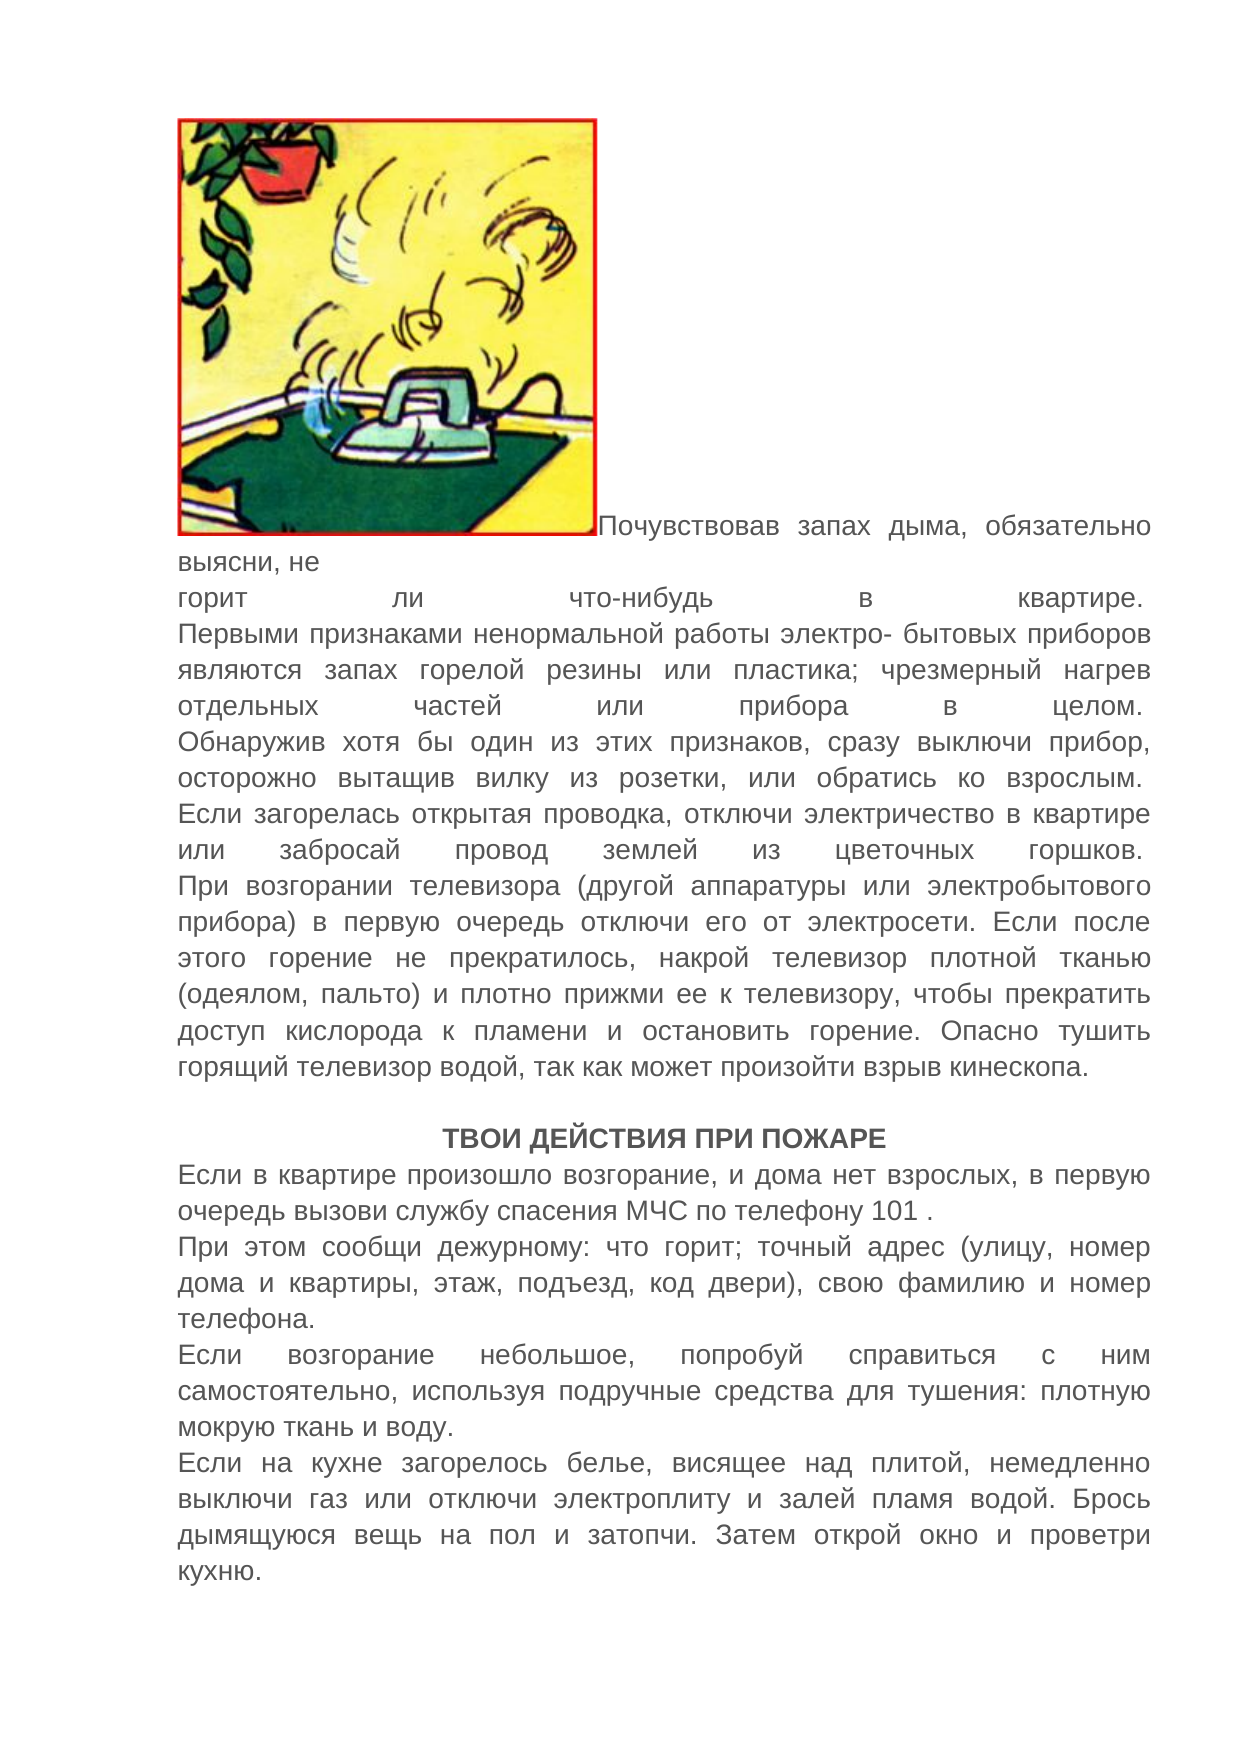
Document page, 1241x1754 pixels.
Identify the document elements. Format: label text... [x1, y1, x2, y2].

text При этом сообщи дежурному: что горит; точный адрес (улицу, номер дома и квартиры, этаж, подъезд, код двери), свою фамилию и номер телефона. Если возгорание небольшое, попробуй справиться с ним самостоятельно, используя подручные средства для тушения: плотную мокрую ткань и воду. [177, 1226, 1152, 1442]
text ТВОИ ДЕЙСТВИЯ ПРИ ПОЖАРЕ [177, 1118, 1152, 1154]
picture [177, 118, 598, 536]
text Если в квартире произошло возгорание, и дома нет взрослых, в первую очередь вызови службу спасения МЧС по телефону 101 . [177, 1154, 1152, 1226]
text Если на кухне загорелось белье, висящее над плитой, немедленно выключи газ или отключи электроплиту и залей пламя водой. Брось дымящуюся вещь на пол и затопчи. Затем открой окно и проветри кухню. [177, 1442, 1152, 1586]
text горит ли что-нибудь в квартире. Первыми признаками ненормальной работы электро- бытовых приборов являются запах горелой резины или пластика; чрезмерный нагрев отдельных частей или прибора в целом. Обнаружив хотя бы один из этих признаков, сразу выключи прибор, осторожно вытащив вилку из розетки, или обратись ко взрослым. Если загорелась открытая проводка, отключи электричество в квартире или забросай провод землей из цветочных горшков. При возгорании телевизора (другой аппаратуры или электробытового прибора) в первую очередь отключи его от электросети. Если после этого горение не прекратилось, накрой телевизор плотной тканью (одеялом, пальто) и плотно прижми ее к телевизору, чтобы прекратить доступ кислорода к пламени и остановить горение. Опасно тушить горящий телевизор водой, так как может произойти взрыв кинескопа. [177, 577, 1152, 1082]
